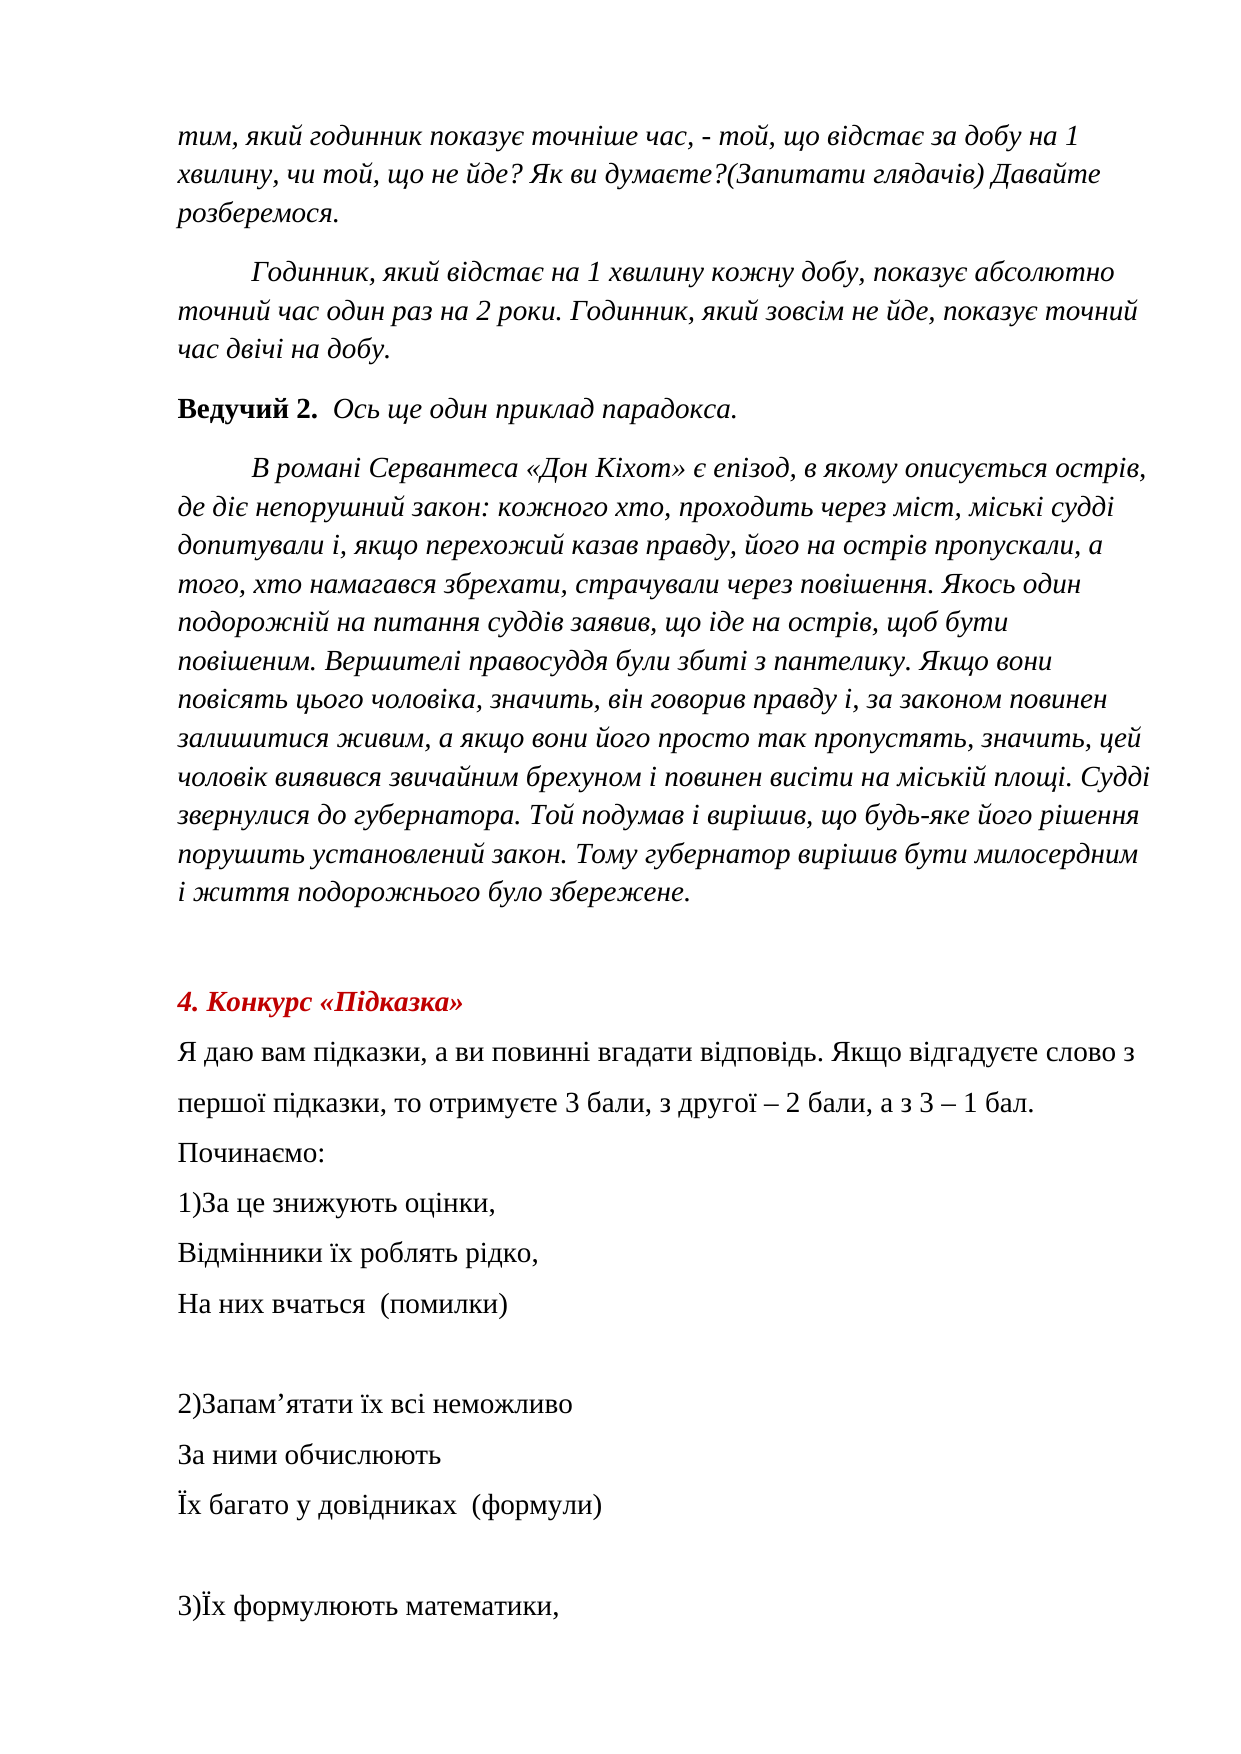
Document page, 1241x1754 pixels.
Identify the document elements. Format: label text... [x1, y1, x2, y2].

text Відмінники їх роблять рідко, [177, 1236, 1152, 1269]
text За ними обчислюють [177, 1437, 1152, 1470]
text 3)Їх формулюють математики, [177, 1588, 1152, 1621]
text 1)За це знижують оцінки, [177, 1185, 1152, 1219]
text Їх багато у довідниках (формули) [177, 1487, 1152, 1521]
text 2)Запам’ятати їх всі неможливо [177, 1387, 1152, 1420]
text Ведучий 2. Ось ще один приклад парадокса. [177, 391, 1152, 424]
text Я даю вам підказки, а ви повинні вгадати відповідь. Якщо відгадуєте слово з першої підказки, то отримуєте 3 бали, з другої – 2 бали, а з 3 – 1 бал. Починаємо: [177, 1034, 1152, 1168]
text На них вчаться (помилки) [177, 1286, 1152, 1319]
text 4. Конкурс «Підказка» [177, 984, 1152, 1018]
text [177, 118, 1152, 229]
text В романі Сервантеса «Дон Кіхот» є епізод, в якому описується острів, де діє непорушний закон: кожного хто, проходить через міст, міські судді допитували і, якщо перехожий казав правду, його на острів пропускали, а того, хто намагався збрехати, страчували через повішення. Якось один подорожній на питання суддів заявив, що іде на острів, щоб бути повішеним. Вершителі правосуддя були збиті з пантелику. Якщо вони повісять цього чоловіка, значить, він говорив правду і, за законом повинен залишитися живим, а якщо вони його просто так пропустять, значить, цей чоловік виявився звичайним брехуном і повинен висіти на міській площі. Судді звернулися до губернатора. Той подумав і вирішив, що будь-яке його рішення порушить установлений закон. Тому губернатор вирішив бути милосердним і життя подорожнього було збережене. [177, 450, 1152, 908]
text Годинник, який відстає на 1 хвилину кожну добу, показує абсолютно точний час один раз на 2 роки. Годинник, який зовсім не йде, показує точний час двічі на добу. [177, 254, 1152, 365]
